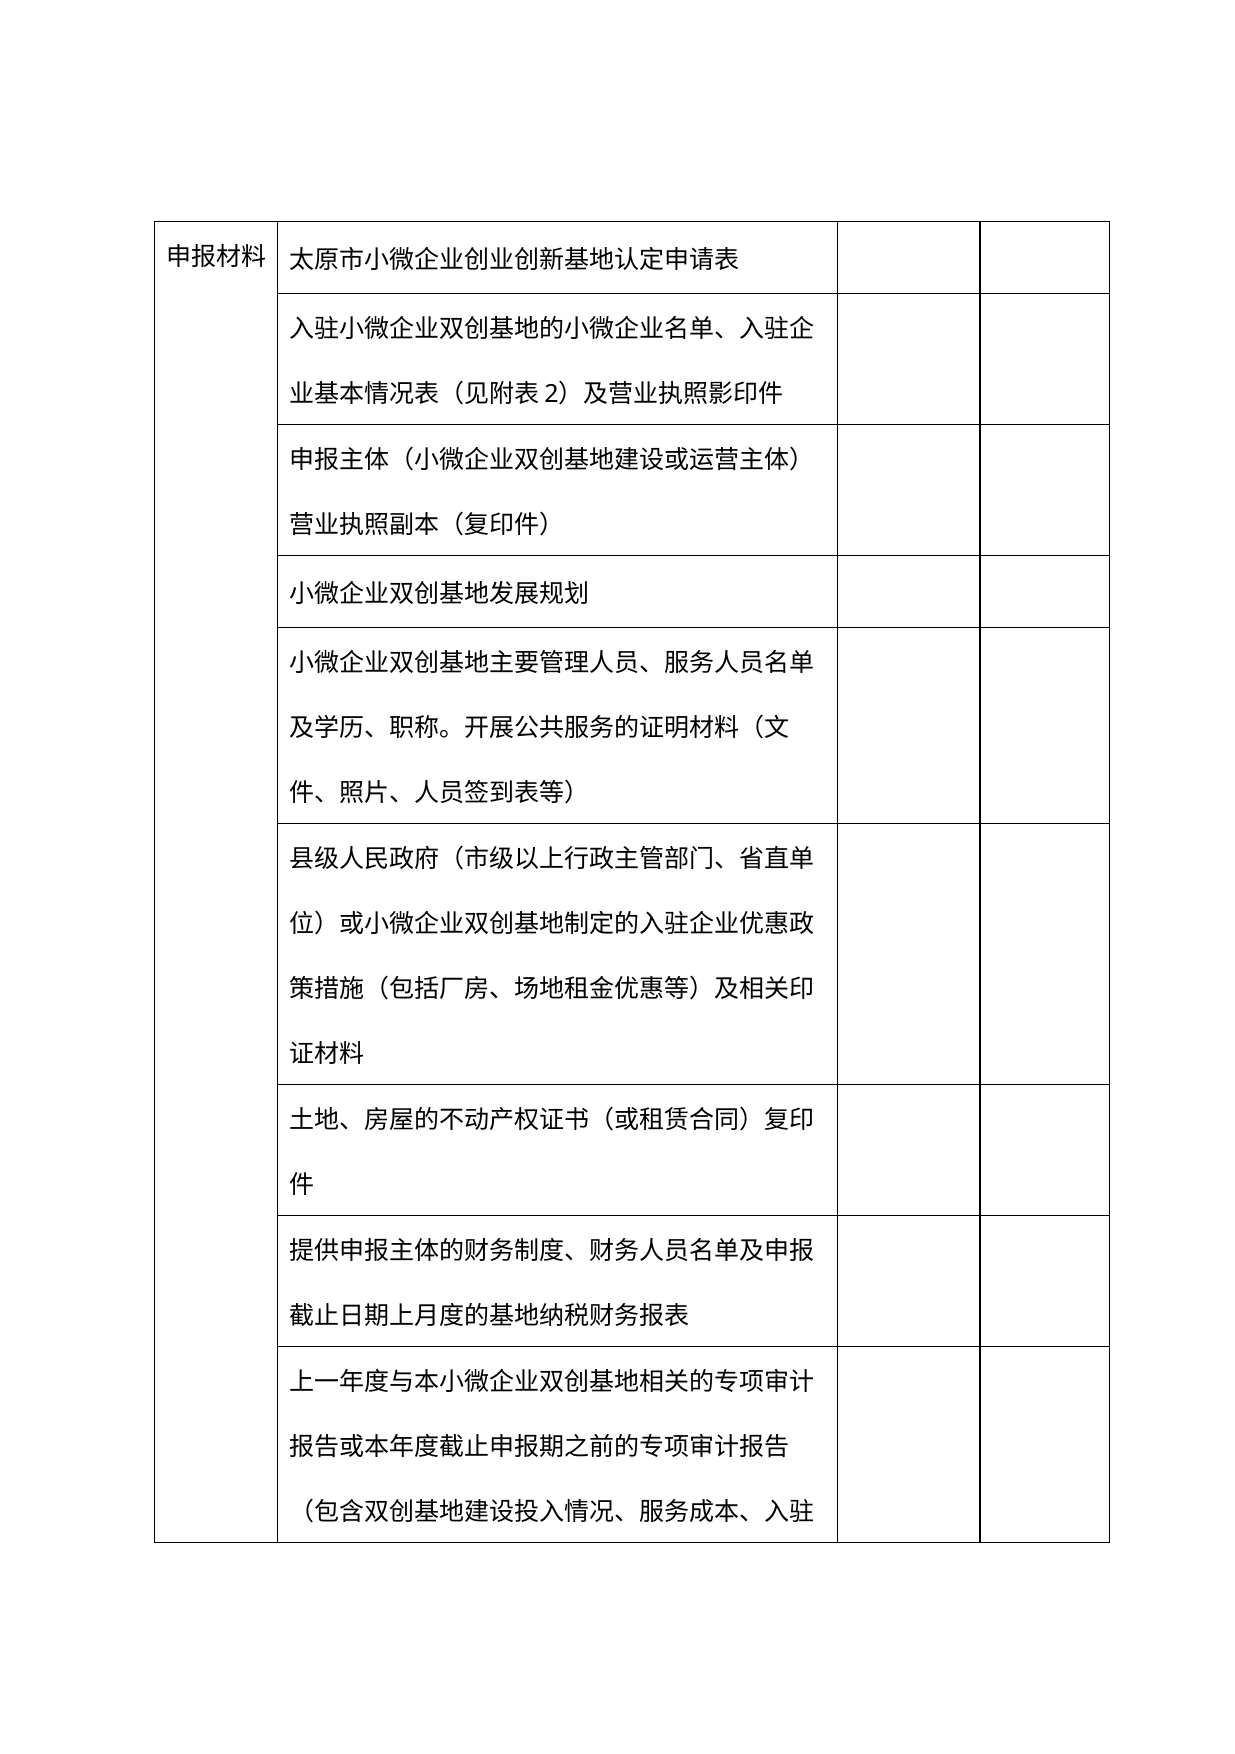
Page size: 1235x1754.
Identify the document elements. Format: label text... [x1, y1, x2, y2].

table_cell [838, 1347, 979, 1542]
table_cell [981, 556, 1109, 627]
table_cell [838, 222, 979, 293]
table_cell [278, 1347, 837, 1542]
table_cell 小微企业双创基地主要管理人员、服务人员名单及学历、职称。开展公共服务的证明材料（文件、照片、人员签到表等） [278, 628, 837, 823]
table_cell [981, 1347, 1109, 1542]
table_cell [838, 425, 979, 555]
table_cell [981, 222, 1109, 293]
table_cell 提供申报主体的财务制度、财务人员名单及申报截止日期上月度的基地纳税财务报表 [278, 1216, 837, 1346]
table_cell [838, 824, 979, 1084]
table_cell 土地、房屋的不动产权证书（或租赁合同）复印件 [278, 1085, 837, 1215]
table_cell [838, 556, 979, 627]
table_cell [838, 1085, 979, 1215]
table_cell [838, 1216, 979, 1346]
table_cell [981, 824, 1109, 1084]
table_cell 申报材料 [155, 222, 277, 1542]
table_cell [838, 628, 979, 823]
table_cell [981, 628, 1109, 823]
table_cell 入驻小微企业双创基地的小微企业名单、入驻企业基本情况表（见附表2）及营业执照影印件 [278, 294, 837, 424]
table_cell 太原市小微企业创业创新基地认定申请表 [278, 222, 837, 293]
table_cell [838, 294, 979, 424]
table_cell 小微企业双创基地发展规划 [278, 556, 837, 627]
table_cell 县级人民政府（市级以上行政主管部门、省直单位）或小微企业双创基地制定的入驻企业优惠政策措施（包括厂房、场地租金优惠等）及相关印证材料 [278, 824, 837, 1084]
table_cell 申报主体（小微企业双创基地建设或运营主体）营业执照副本（复印件） [278, 425, 837, 555]
table_cell [981, 1216, 1109, 1346]
table_cell [981, 294, 1109, 424]
table_cell [981, 1085, 1109, 1215]
table_cell [981, 425, 1109, 555]
